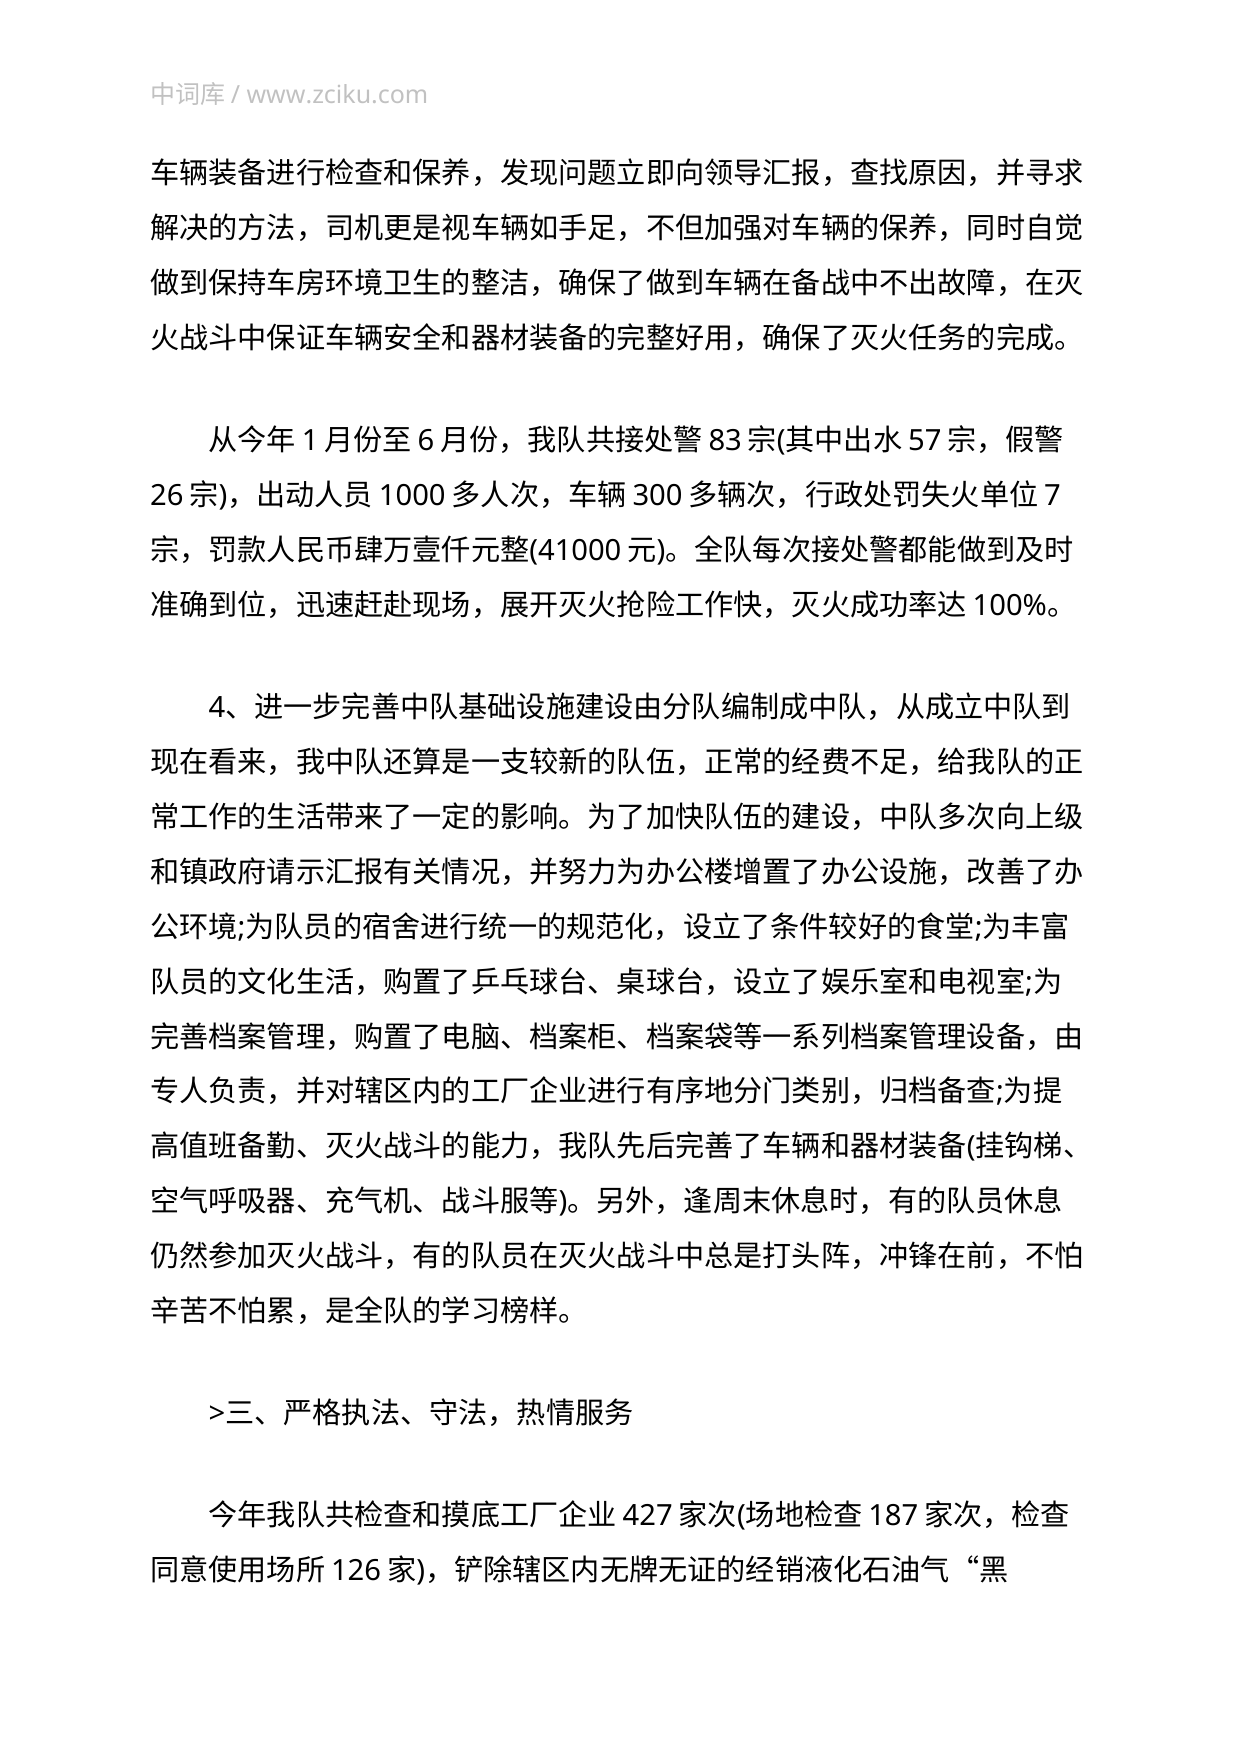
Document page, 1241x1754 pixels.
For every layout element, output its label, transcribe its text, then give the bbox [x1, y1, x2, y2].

text 4、进一步完善中队基础设施建设由分队编制成中队，从成立中队到现在看来，我中队还算是一支较新的队伍，正常的经费不足，给我队的正常工作的生活带来了一定的影响。为了加快队伍的建设，中队多次向上级和镇政府请示汇报有关情况，并努力为办公楼增置了办公设施，改善了办公环境;为队员的宿舍进行统一的规范化，设立了条件较好的食堂;为丰富队员的文化生活，购置了乒乓球台、桌球台，设立了娱乐室和电视室;为完善档案管理，购置了电脑、档案柜、档案袋等一系列档案管理设备，由专人负责，并对辖区内的工厂企业进行有序地分门类别，归档备查;为提高值班备勤、灭火战斗的能力，我队先后完善了车辆和器材装备(挂钩梯、空气呼吸器、充气机、战斗服等)。另外，逢周末休息时，有的队员休息仍然参加灭火战斗，有的队员在灭火战斗中总是打头阵，冲锋在前，不怕辛苦不怕累，是全队的学习榜样。 [150, 683, 1090, 1330]
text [150, 150, 1090, 357]
text >三、严格执法、守法，热情服务 [150, 1390, 1090, 1432]
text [150, 1492, 1090, 1589]
text 从今年1月份至6月份，我队共接处警83宗(其中出水57宗，假警26宗)，出动人员1000多人次，车辆300多辆次，行政处罚失火单位7宗，罚款人民币肆万壹仟元整(41000元)。全队每次接处警都能做到及时准确到位，迅速赶赴现场，展开灭火抢险工作快，灭火成功率达100%。 [150, 416, 1090, 624]
